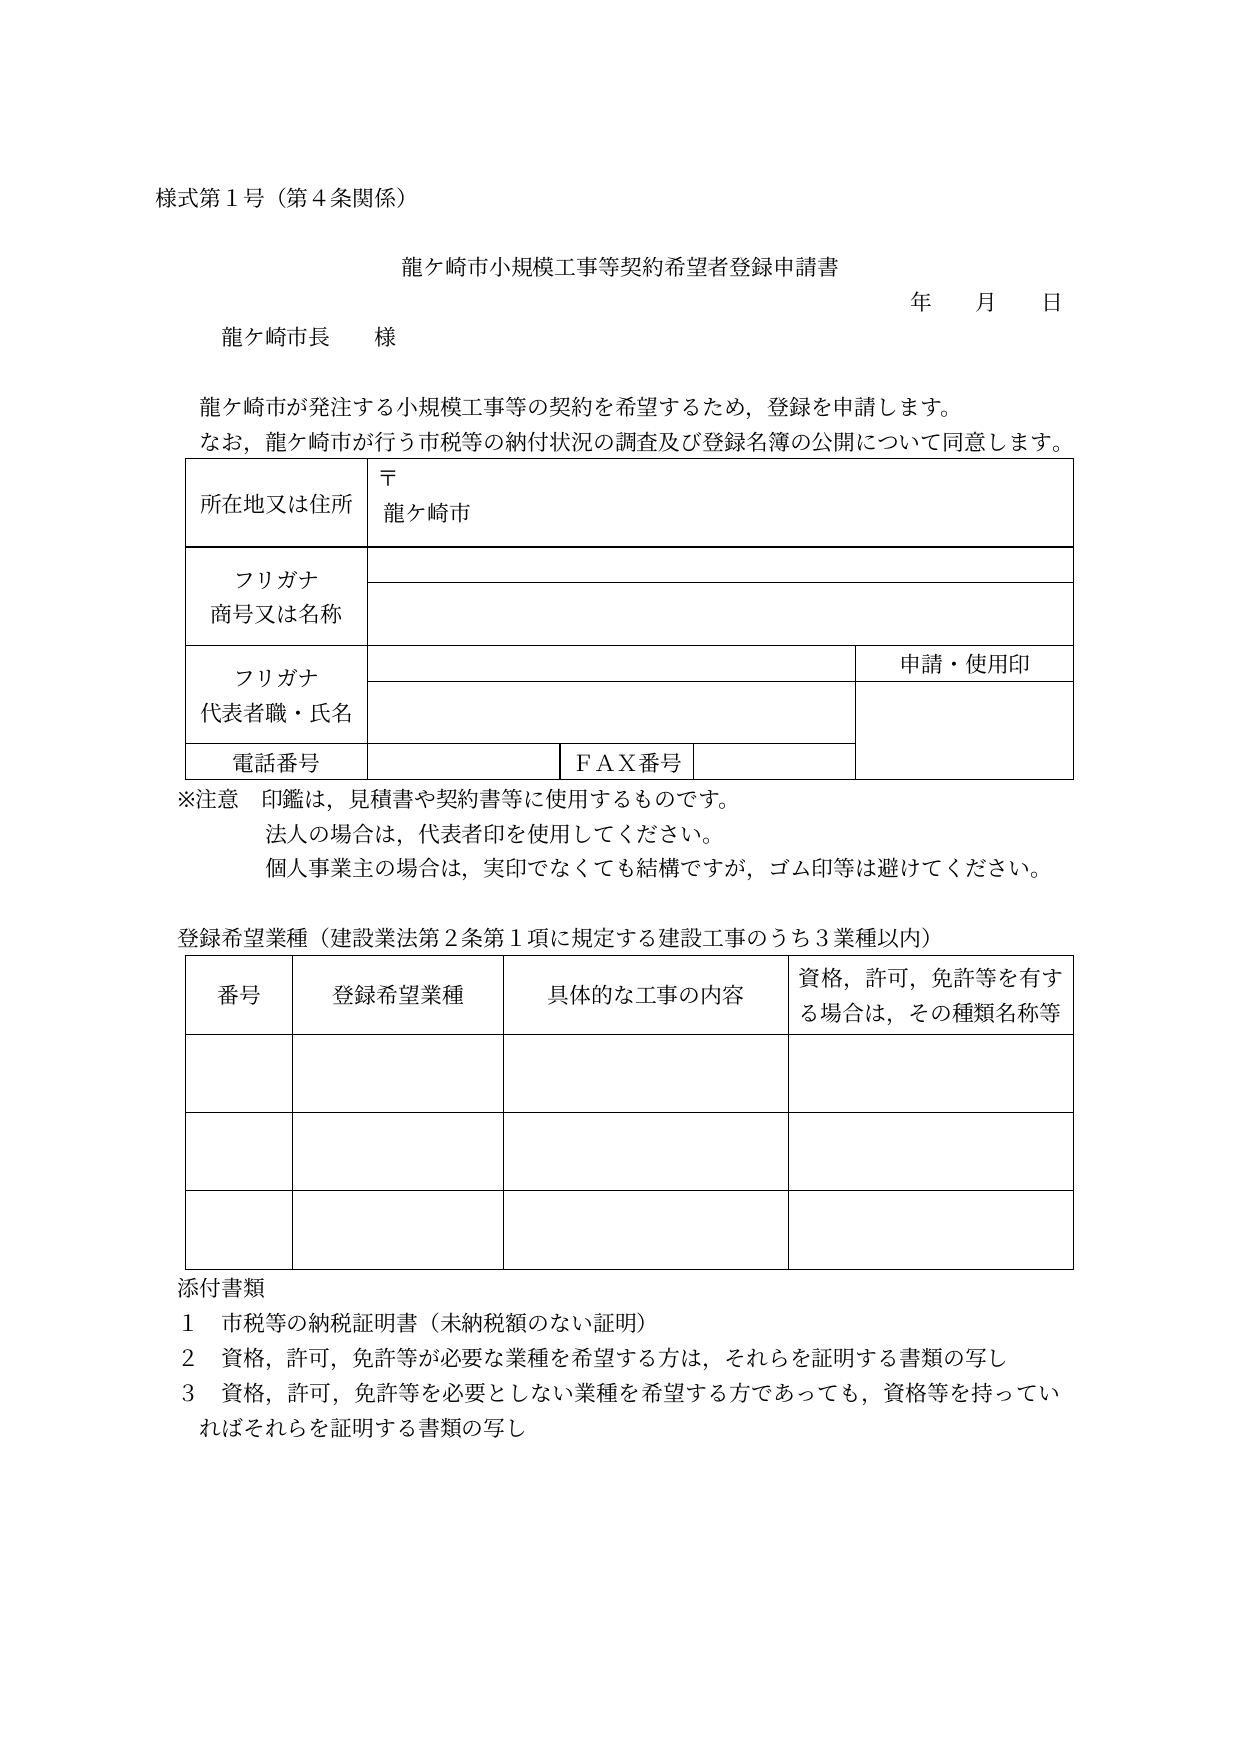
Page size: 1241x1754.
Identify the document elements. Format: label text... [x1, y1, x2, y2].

text 法人の場合は，代表者印を使用してください。 [177, 815, 1063, 850]
table_cell フリガナ 商号又は名称 [186, 548, 367, 645]
table_cell 申請・使用印 [856, 646, 1073, 681]
table_cell [186, 1191, 292, 1269]
table_cell [504, 1035, 788, 1112]
table_cell [789, 1191, 1073, 1269]
table_cell [293, 1191, 503, 1269]
table_cell フリガナ 代表者職・氏名 [186, 646, 367, 743]
table_cell [504, 1113, 788, 1190]
table_cell [504, 1191, 788, 1269]
text 添付書類 [177, 1270, 1063, 1305]
table_header 資格，許可，免許等を有する場合は，その種類名称等 [789, 956, 1073, 1033]
text ３ 資格，許可，免許等を必要としない業種を希望する方であっても，資格等を持っていればそれらを証明する書類の写し [177, 1374, 1063, 1444]
table_cell [293, 1035, 503, 1112]
text 龍ケ崎市小規模工事等契約希望者登録申請書 [177, 249, 1063, 284]
table_cell [368, 682, 855, 743]
table_header 所在地又は住所 [186, 459, 367, 546]
table_cell 電話番号 [186, 744, 367, 779]
text １ 市税等の納税証明書（未納税額のない証明） [177, 1305, 1063, 1339]
text なお，龍ケ崎市が行う市税等の納付状況の調査及び登録名簿の公開について同意します。 [177, 423, 1063, 458]
text ※注意 印鑑は，見積書や契約書等に使用するものです。 [177, 780, 1063, 815]
table_cell [186, 1035, 292, 1112]
table_cell [368, 744, 559, 779]
table_cell ＦＡＸ番号 [561, 744, 693, 779]
text ２ 資格，許可，免許等が必要な業種を希望する方は，それらを証明する書類の写し [177, 1339, 1063, 1374]
text 年 月 日 [177, 284, 1063, 319]
table_cell [368, 646, 855, 681]
table_header 〒 龍ケ崎市 [368, 459, 1073, 546]
text 個人事業主の場合は，実印でなくても結構ですが，ゴム印等は避けてください。 [177, 850, 1063, 885]
text 様式第１号（第４条関係） [155, 179, 1063, 214]
table_header 具体的な工事の内容 [504, 956, 788, 1033]
text 龍ケ崎市が発注する小規模工事等の契約を希望するため，登録を申請します。 [177, 388, 1063, 423]
table_cell [368, 548, 1073, 582]
table_cell [856, 682, 1073, 779]
table_cell [368, 583, 1073, 645]
table_cell [694, 744, 855, 779]
table_cell [789, 1035, 1073, 1112]
text 龍ケ崎市長 様 [177, 319, 1063, 353]
table_header 番号 [186, 956, 292, 1033]
text 登録希望業種（建設業法第２条第１項に規定する建設工事のうち３業種以内） [177, 920, 1063, 955]
table_cell [789, 1113, 1073, 1190]
table_cell [293, 1113, 503, 1190]
table_header 登録希望業種 [293, 956, 503, 1033]
table_cell [186, 1113, 292, 1190]
